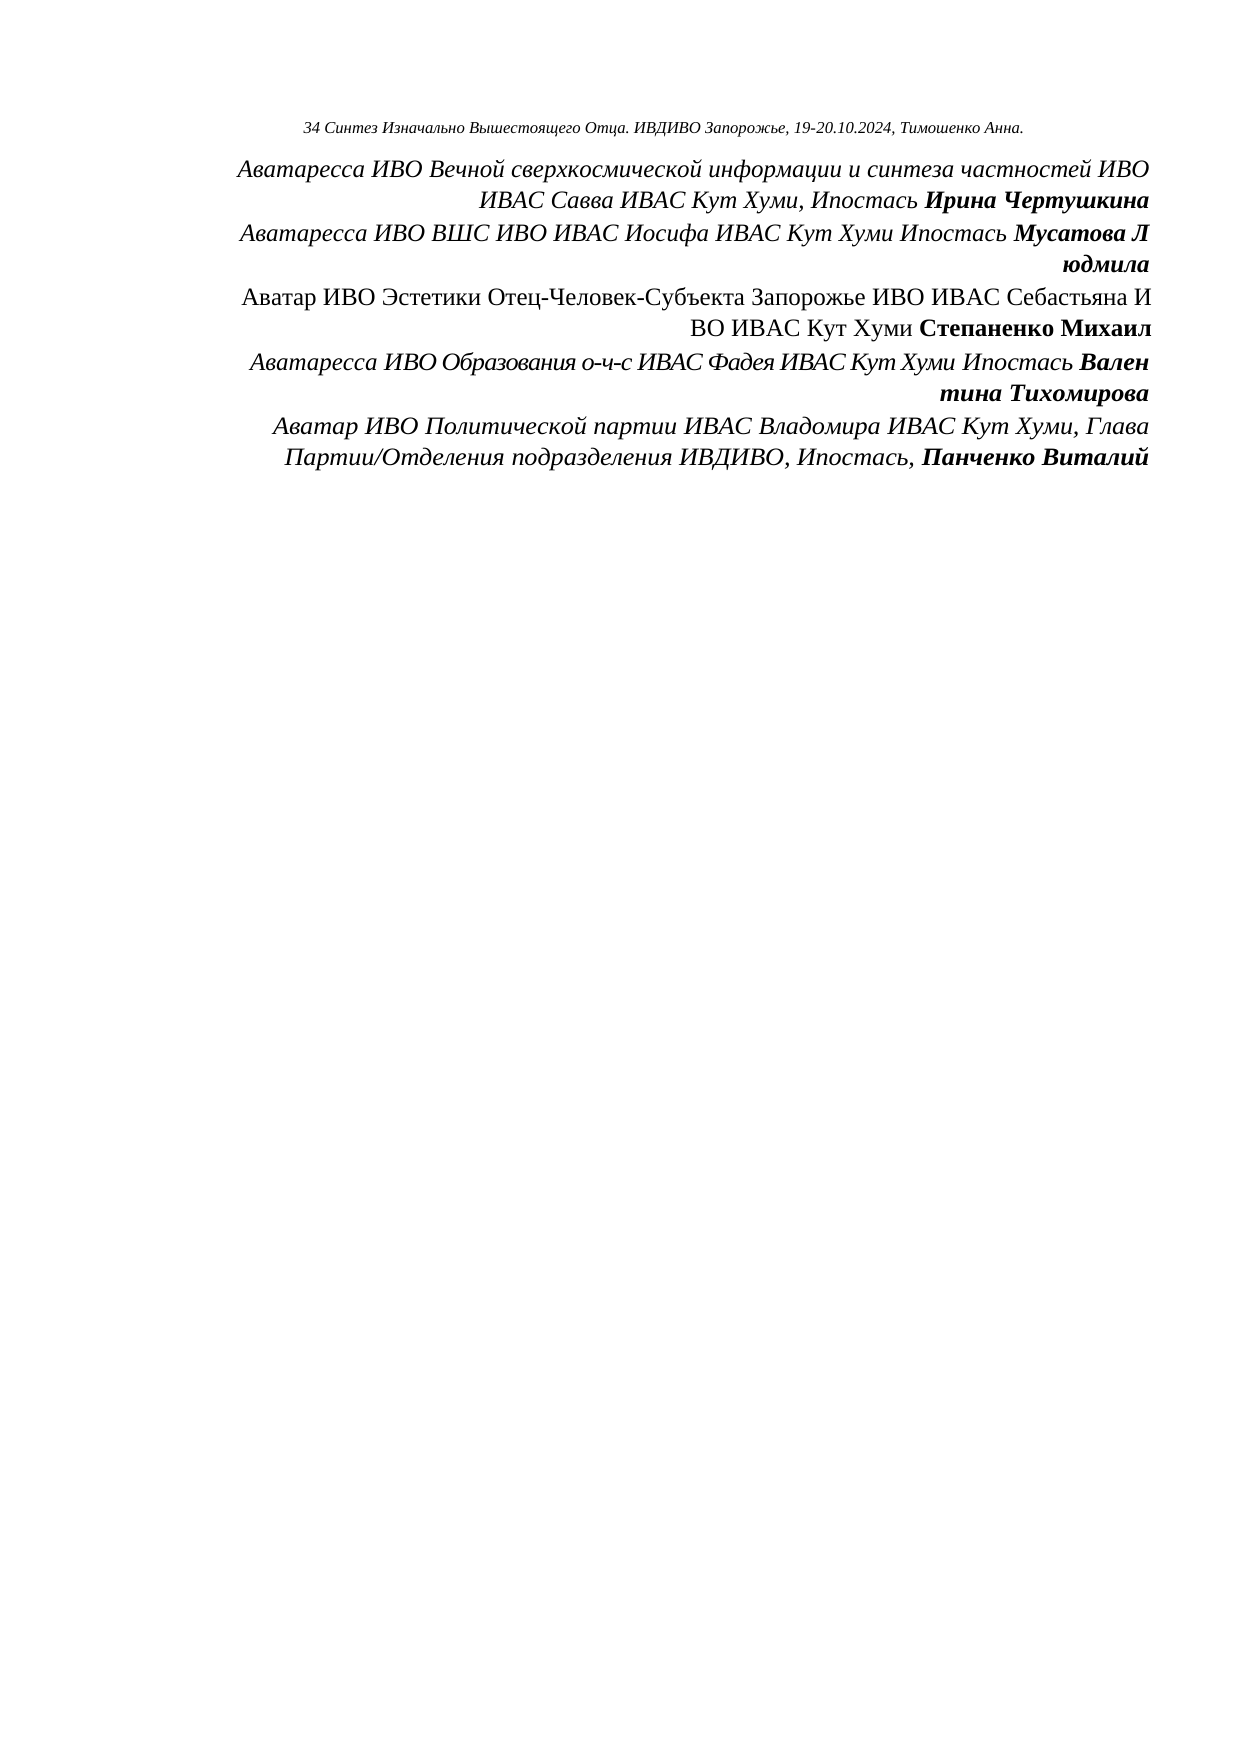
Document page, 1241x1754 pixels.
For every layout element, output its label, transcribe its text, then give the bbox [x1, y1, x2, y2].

text Аватаресса ИВО Вечной сверхкосмической информации и синтеза частностей ИВО ИВАС Савва ИВАС Кут Хуми, Ипостась Ирина Чертушкина [177, 154, 1152, 214]
text Аватар ИВО Эстетики Отец-Человек-Субъекта Запорожье ИВО ИВАС Себастьяна ИВО ИВАС Кут Хуми Степаненко Михаил [177, 282, 1152, 342]
text Аватаресса ИВО ВШС ИВО ИВАС Иосифа ИВАС Кут Хуми Ипостась Мусатова Людмила [177, 218, 1152, 278]
text Аватар ИВО Политической партии ИВАС Владомира ИВАС Кут Хуми, Глава Партии/Отделения подразделения ИВДИВО, Ипостась, Панченко Виталий [177, 411, 1152, 471]
text Аватаресса ИВО Образования о-ч-с ИВАС Фадея ИВАС Кут Хуми Ипостась Валентина Тихомирова [177, 347, 1152, 406]
